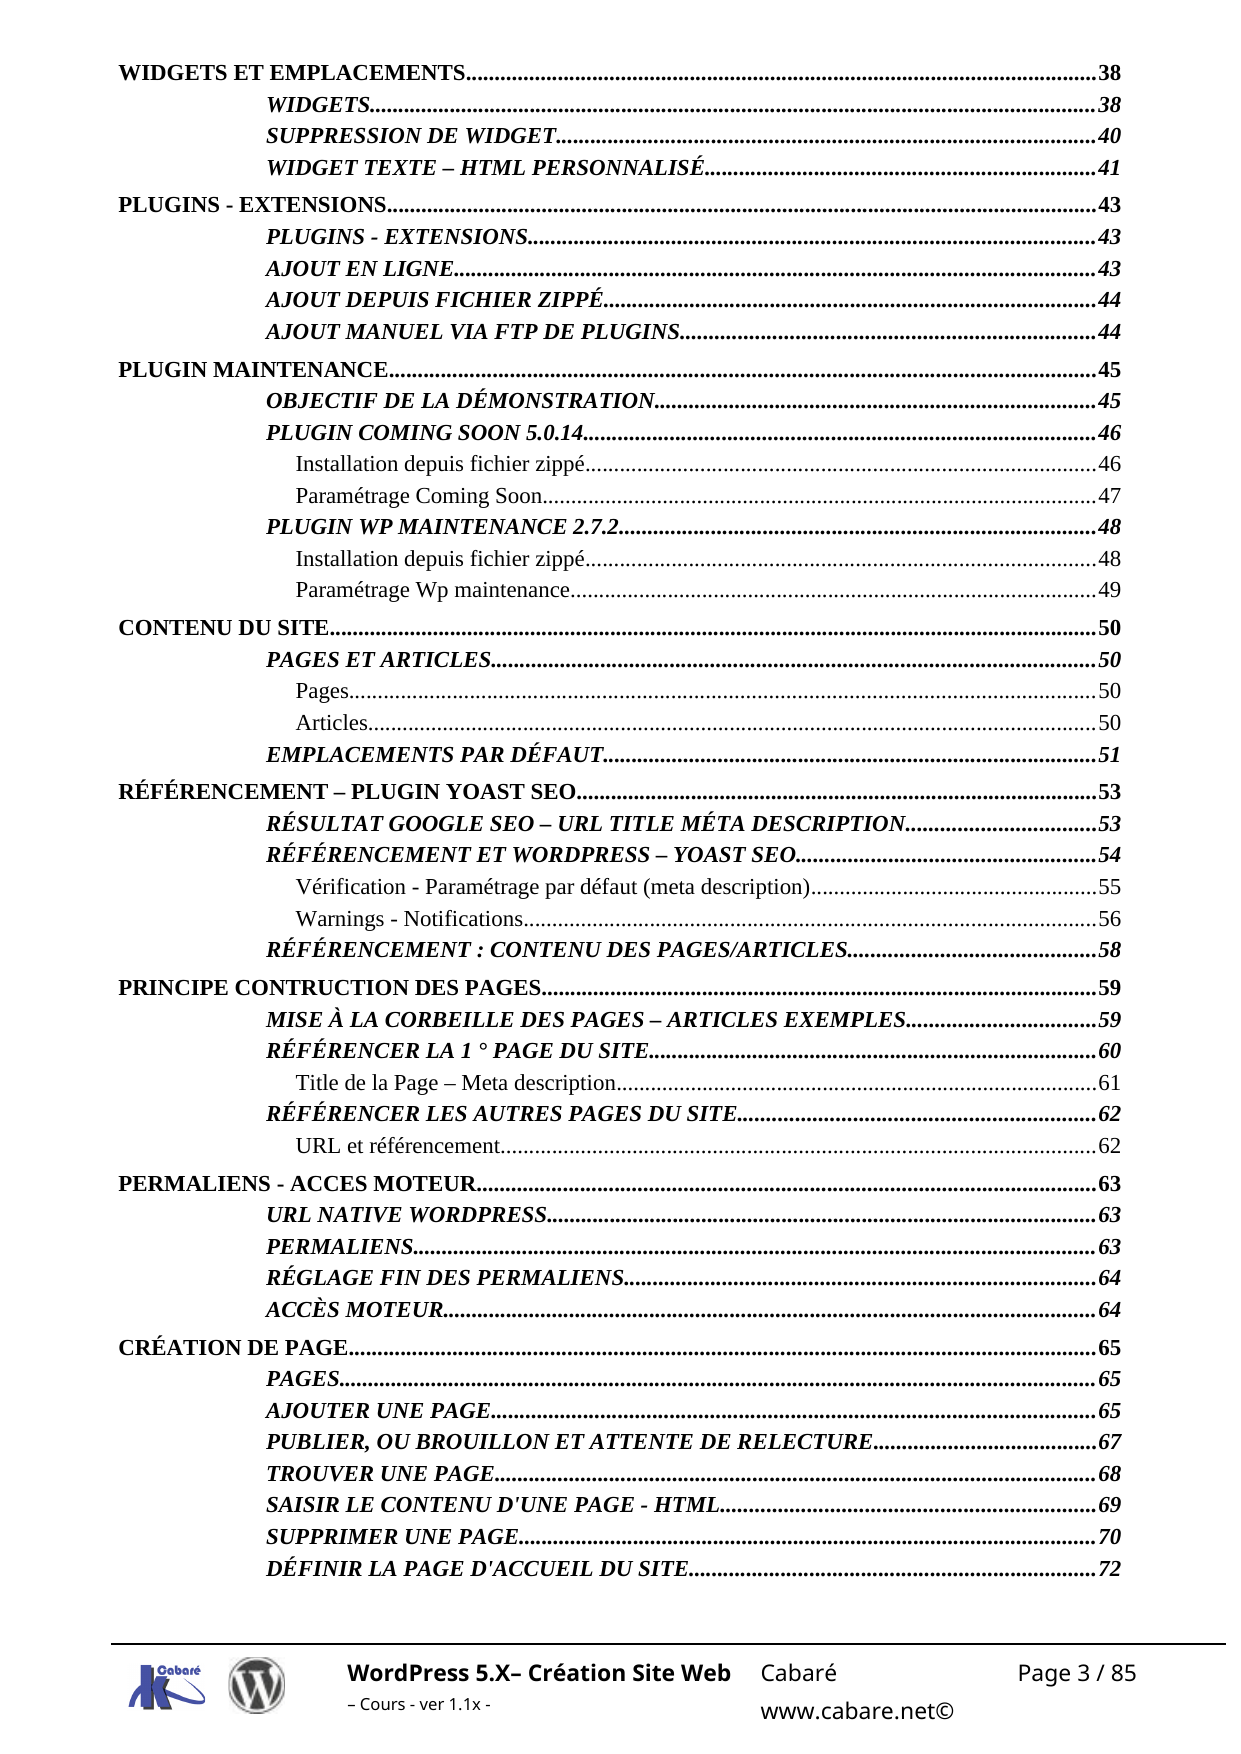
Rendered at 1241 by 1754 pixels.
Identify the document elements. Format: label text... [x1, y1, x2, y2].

text Définir la page d'accueil du site 72 [266, 1555, 1122, 1581]
text Title de la Page – Meta description 61 [295, 1069, 1122, 1095]
text Warnings - Notifications 56 [295, 905, 1122, 931]
text Widget Texte – HTML personnalisé 41 [266, 154, 1122, 180]
text Réglage fin des Permaliens 64 [266, 1264, 1122, 1291]
text Plugin Wp maintenance 2.7.2 48 [266, 513, 1122, 540]
text Pages 65 [266, 1365, 1122, 1392]
text Pages 50 [295, 677, 1122, 704]
picture [228, 1657, 285, 1714]
text Installation depuis fichier zippé 48 [295, 545, 1122, 571]
text Plugins - Extensions 43 [118, 192, 1122, 218]
text Widgets 38 [266, 91, 1122, 117]
text Emplacements par défaut 51 [266, 741, 1122, 767]
text Ajouter une Page 65 [266, 1397, 1122, 1423]
text Publier, ou brouillon et attente de relecture 67 [266, 1428, 1122, 1455]
text Supprimer une page 70 [266, 1523, 1122, 1549]
text Url native WordPress 63 [266, 1201, 1122, 1228]
picture [127, 1663, 206, 1711]
text Suppression de Widget 40 [266, 122, 1122, 148]
text Ajout depuis fichier zippé 44 [266, 286, 1122, 313]
text Plugin Coming Soon 5.0.14 46 [266, 419, 1122, 445]
text Plugins - Extensions 43 [266, 223, 1122, 249]
text référencement – Plugin YOAST SEO 53 [118, 778, 1122, 805]
text Widgets et emplacements 38 [118, 59, 1122, 85]
text principe contruction des pages 59 [118, 974, 1122, 1000]
text Paramétrage Wp maintenance 49 [295, 577, 1122, 603]
text Référencement : contenu des pages/articles 58 [266, 936, 1122, 963]
text Articles 50 [295, 709, 1122, 735]
text Ajout en ligne 43 [266, 255, 1122, 281]
text Pages et Articles 50 [266, 646, 1122, 672]
text Référencer la 1 ° page du Site 60 [266, 1037, 1122, 1063]
text Contenu du site 50 [118, 614, 1122, 641]
text Paramétrage Coming Soon 47 [295, 482, 1122, 508]
text Trouver une Page 68 [266, 1460, 1122, 1486]
text Objectif de la démonstration 45 [266, 387, 1122, 413]
text Mise à la corbeille des pages – articles exemples 59 [266, 1006, 1122, 1032]
text Accès moteur 64 [266, 1296, 1122, 1322]
text Vérification - Paramétrage par défaut (meta description) 55 [295, 873, 1122, 899]
text Installation depuis fichier zippé 46 [295, 450, 1122, 477]
text Référencement et WordPress – Yoast SEO 54 [266, 842, 1122, 868]
text Saisir le contenu d'une Page - Html 69 [266, 1492, 1122, 1518]
text Permaliens 63 [266, 1233, 1122, 1259]
text Plugin maintenance 45 [118, 356, 1122, 382]
text URL et référencement 62 [295, 1132, 1122, 1158]
text Résultat GOOGLE SEO – URL Title Méta description 53 [266, 810, 1122, 836]
text création de Page 65 [118, 1334, 1122, 1360]
text Permaliens - acces moteur 63 [118, 1170, 1122, 1196]
text Ajout manuel via ftp de Plugins 44 [266, 318, 1122, 344]
text Référencer les autres pages du Site 62 [266, 1100, 1122, 1127]
